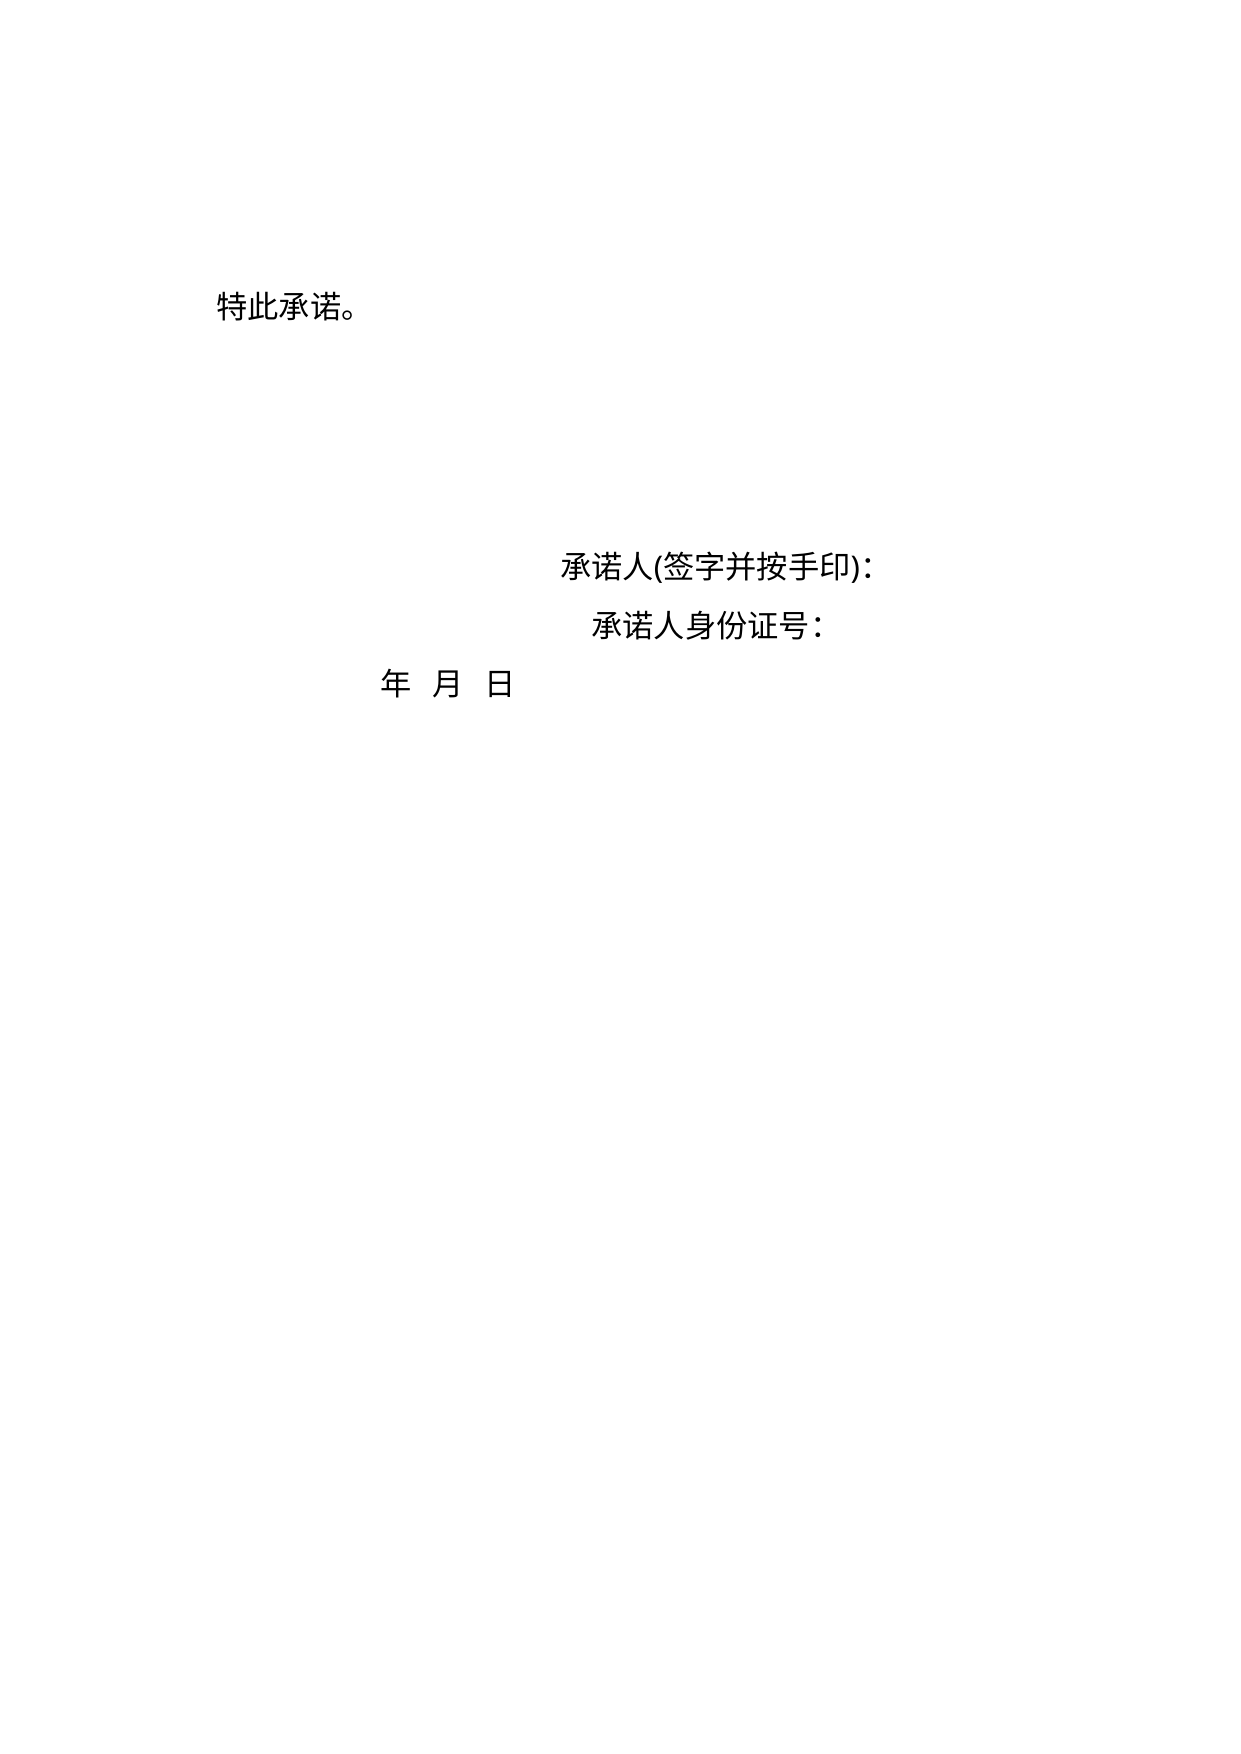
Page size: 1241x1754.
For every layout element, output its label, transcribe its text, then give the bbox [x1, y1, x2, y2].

text 特此承诺。 [153, 272, 1087, 330]
text 承诺人身份证号： [153, 590, 1087, 649]
text 年 月 日 [153, 649, 1087, 707]
text 承诺人(签字并按手印)： [153, 532, 1087, 590]
